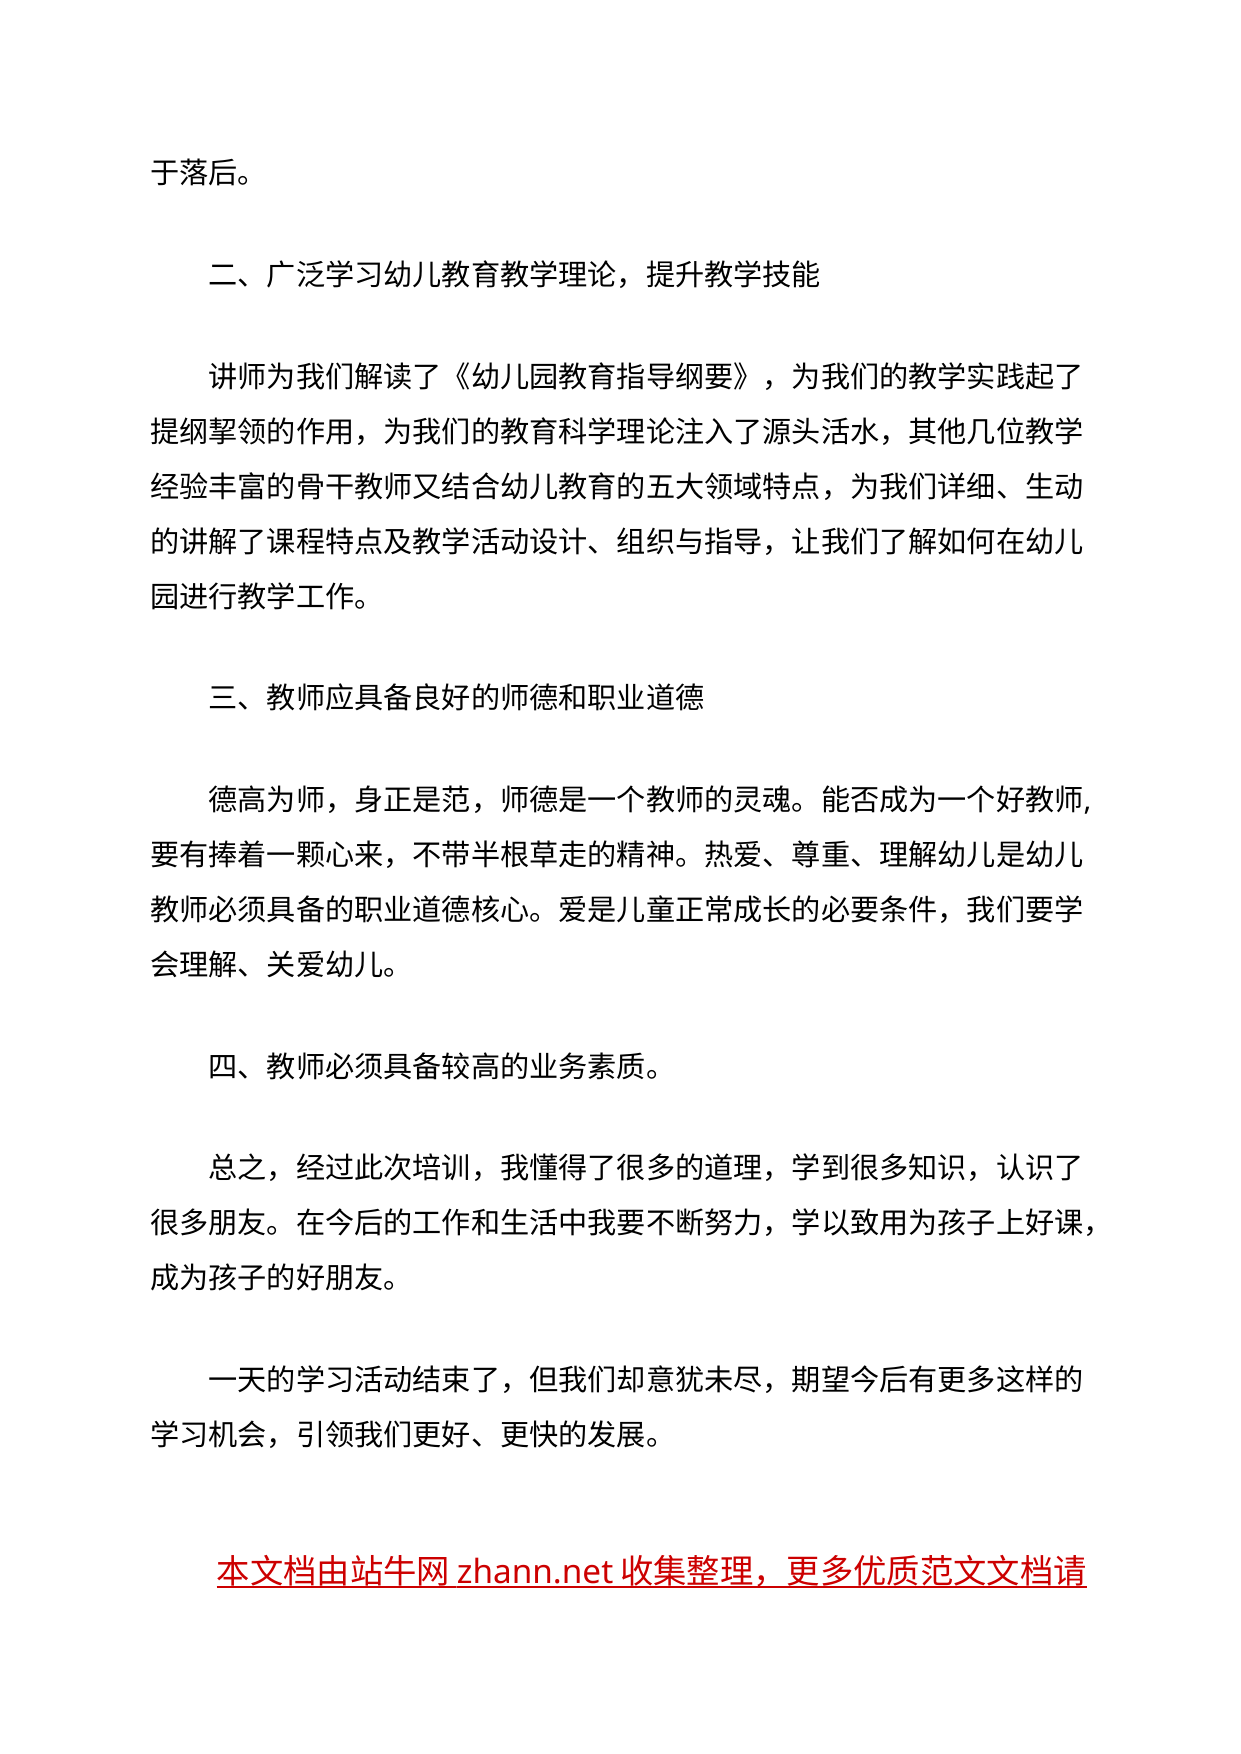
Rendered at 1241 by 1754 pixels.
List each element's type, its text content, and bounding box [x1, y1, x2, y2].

text 总之，经过此次培训，我懂得了很多的道理，学到很多知识，认识了很多朋友。在今后的工作和生活中我要不断努力，学以致用为孩子上好课，成为孩子的好朋友。 [150, 1145, 1090, 1297]
text 二、广泛学习幼儿教育教学理论，提升教学技能 [150, 252, 1090, 294]
text 四、教师必须具备较高的业务素质。 [150, 1043, 1090, 1086]
text 一天的学习活动结束了，但我们却意犹未尽，期望今后有更多这样的学习机会，引领我们更好、更快的发展。 [150, 1357, 1090, 1454]
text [150, 150, 1090, 192]
text 德高为师，身正是范，师德是一个教师的灵魂。能否成为一个好教师,要有捧着一颗心来，不带半根草走的精神。热爱、尊重、理解幼儿是幼儿教师必须具备的职业道德核心。爱是儿童正常成长的必要条件，我们要学会理解、关爱幼儿。 [150, 777, 1090, 984]
text 三、教师应具备良好的师德和职业道德 [150, 675, 1090, 717]
text 讲师为我们解读了《幼儿园教育指导纲要》，为我们的教学实践起了提纲挈领的作用，为我们的教育科学理论注入了源头活水，其他几位教学经验丰富的骨干教师又结合幼儿教育的五大领域特点，为我们详细、生动的讲解了课程特点及教学活动设计、组织与指导，让我们了解如何在幼儿园进行教学工作。 [150, 353, 1090, 615]
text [150, 1544, 1090, 1593]
